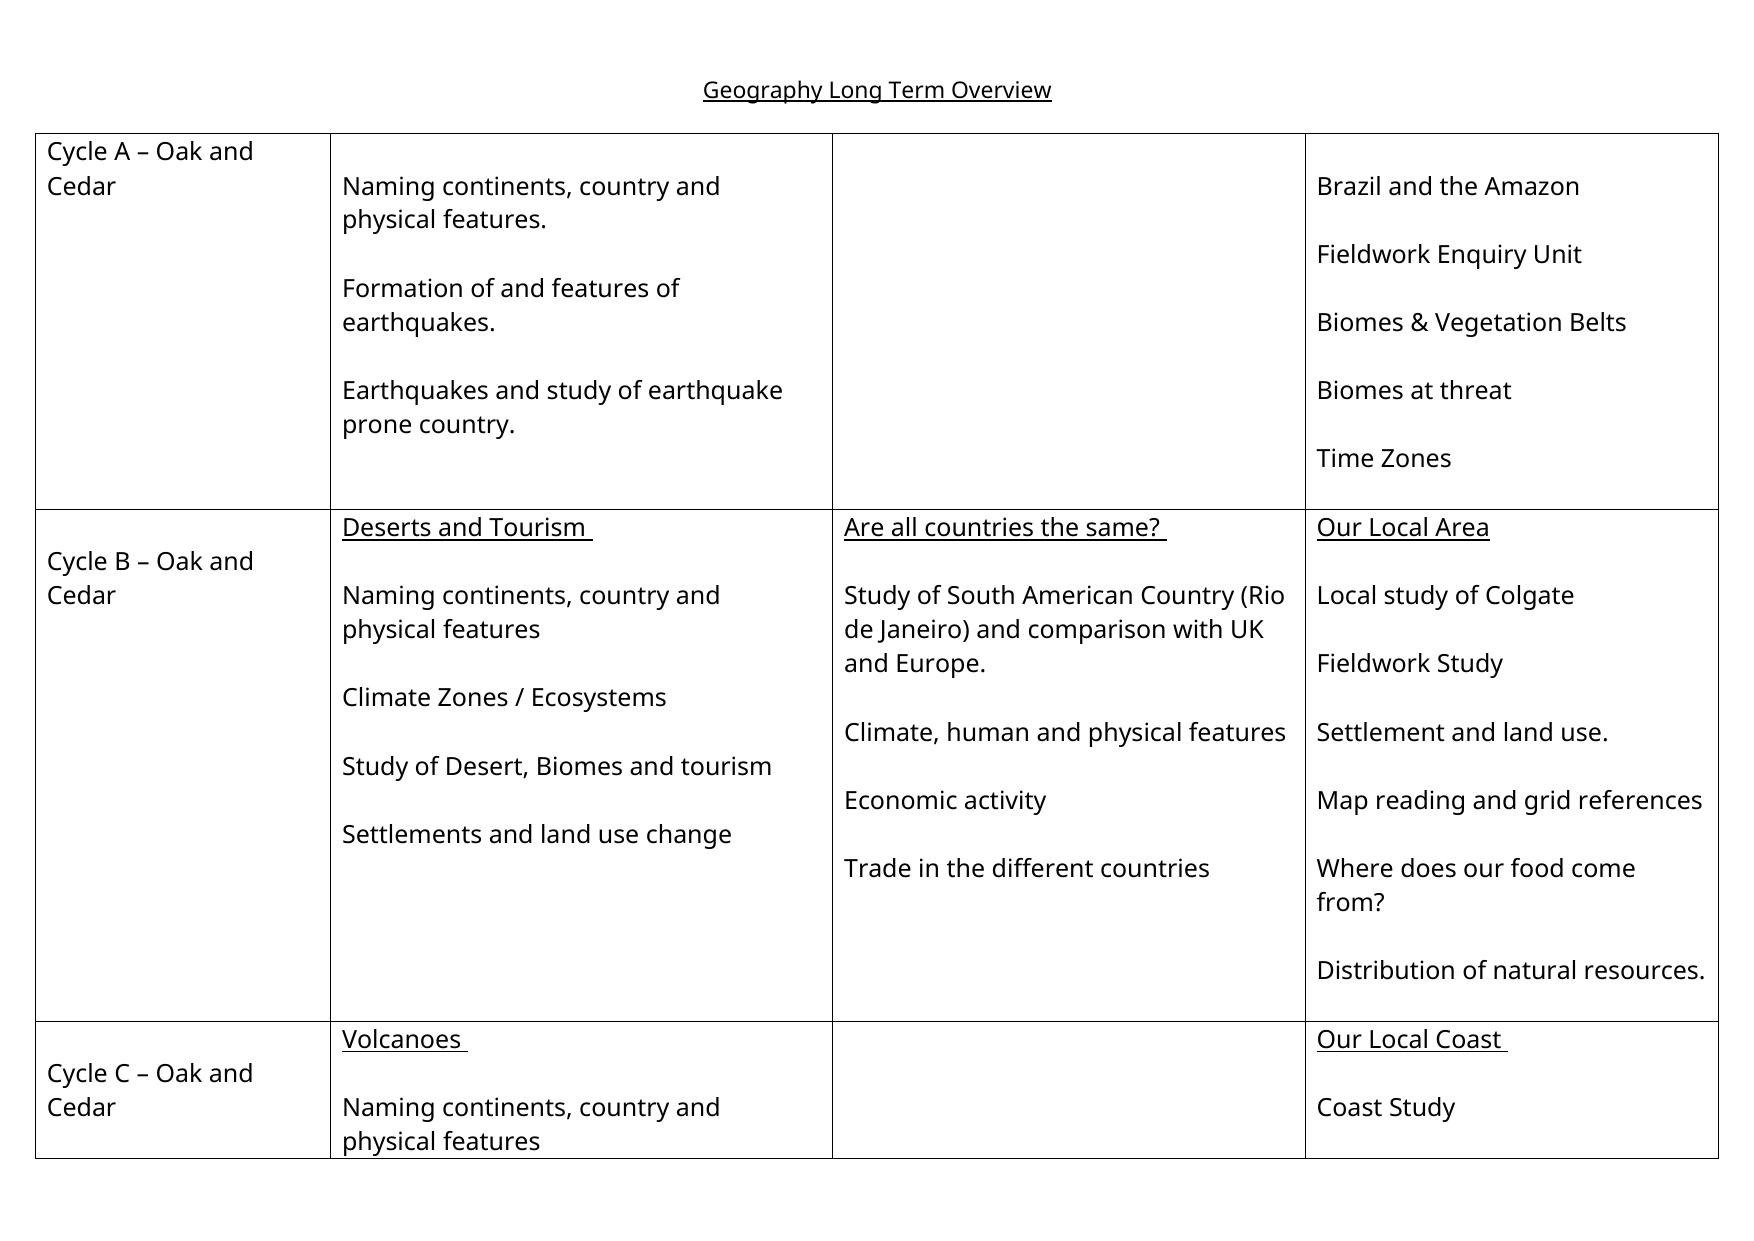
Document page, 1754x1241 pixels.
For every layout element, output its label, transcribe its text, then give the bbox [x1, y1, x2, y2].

table_cell Cycle B – Oak and Cedar [36, 510, 330, 1021]
table_cell [833, 1022, 1305, 1158]
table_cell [1306, 1022, 1718, 1158]
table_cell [36, 134, 330, 509]
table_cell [36, 1022, 330, 1158]
table_cell Are all countries the same? Study of South American Country (Rio de Janeiro) and comparison with UK and Europe. Climate, human and physical features Economic activity Trade in the different countries [833, 510, 1305, 1021]
table_cell [833, 134, 1305, 509]
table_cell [331, 1022, 832, 1158]
table_cell Deserts and Tourism Naming continents, country and physical features Climate Zones / Ecosystems Study of Desert, Biomes and tourism Settlements and land use change [331, 510, 832, 1021]
table_cell Our Local Area Local study of Colgate Fieldwork Study Settlement and land use. Map reading and grid references Where does our food come from? Distribution of natural resources. [1306, 510, 1718, 1021]
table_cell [1306, 134, 1718, 509]
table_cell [331, 134, 832, 509]
